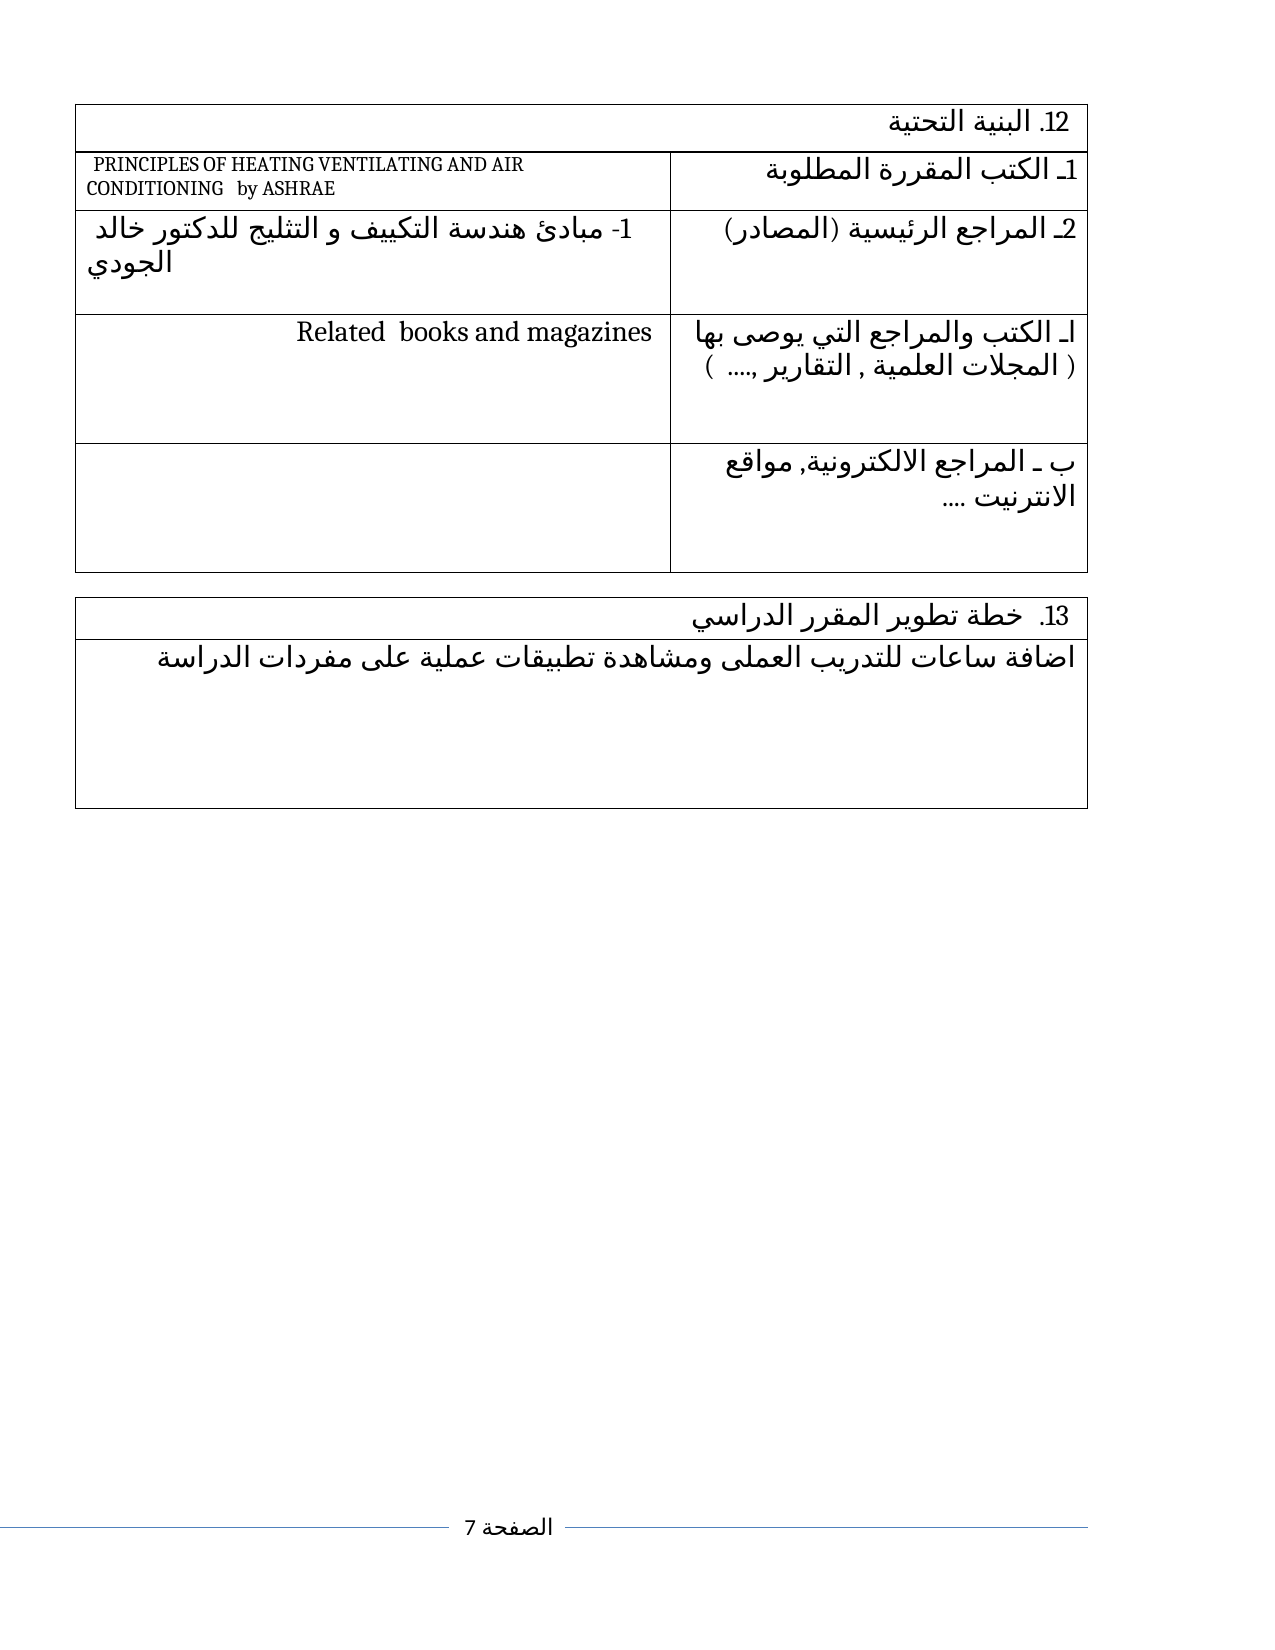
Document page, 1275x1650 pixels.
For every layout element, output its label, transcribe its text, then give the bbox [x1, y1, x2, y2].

table_cell [76, 444, 670, 572]
table_cell ب ـ المراجع الالكترونية, مواقع الانترنيت .... [671, 444, 1087, 572]
table_cell اـ الكتب والمراجع التي يوصى بها ( المجلات العلمية , التقارير ,.... ) [671, 315, 1087, 443]
table_header خطة تطوير المقرر الدراسي [76, 598, 1087, 639]
table_cell Related books and magazines [76, 315, 670, 443]
table_cell 1- مبادئ هندسة التكييف و التثليج للدكتور خالد الجودي [76, 211, 670, 314]
table_cell 2ـ المراجع الرئيسية (المصادر) [671, 211, 1087, 314]
table_cell PRINCIPLES OF HEATING VENTILATING AND AIR CONDITIONING by ASHRAE [76, 153, 670, 210]
table_header البنية التحتية [76, 105, 1087, 151]
table_cell 1ـ الكتب المقررة المطلوبة [671, 153, 1087, 210]
